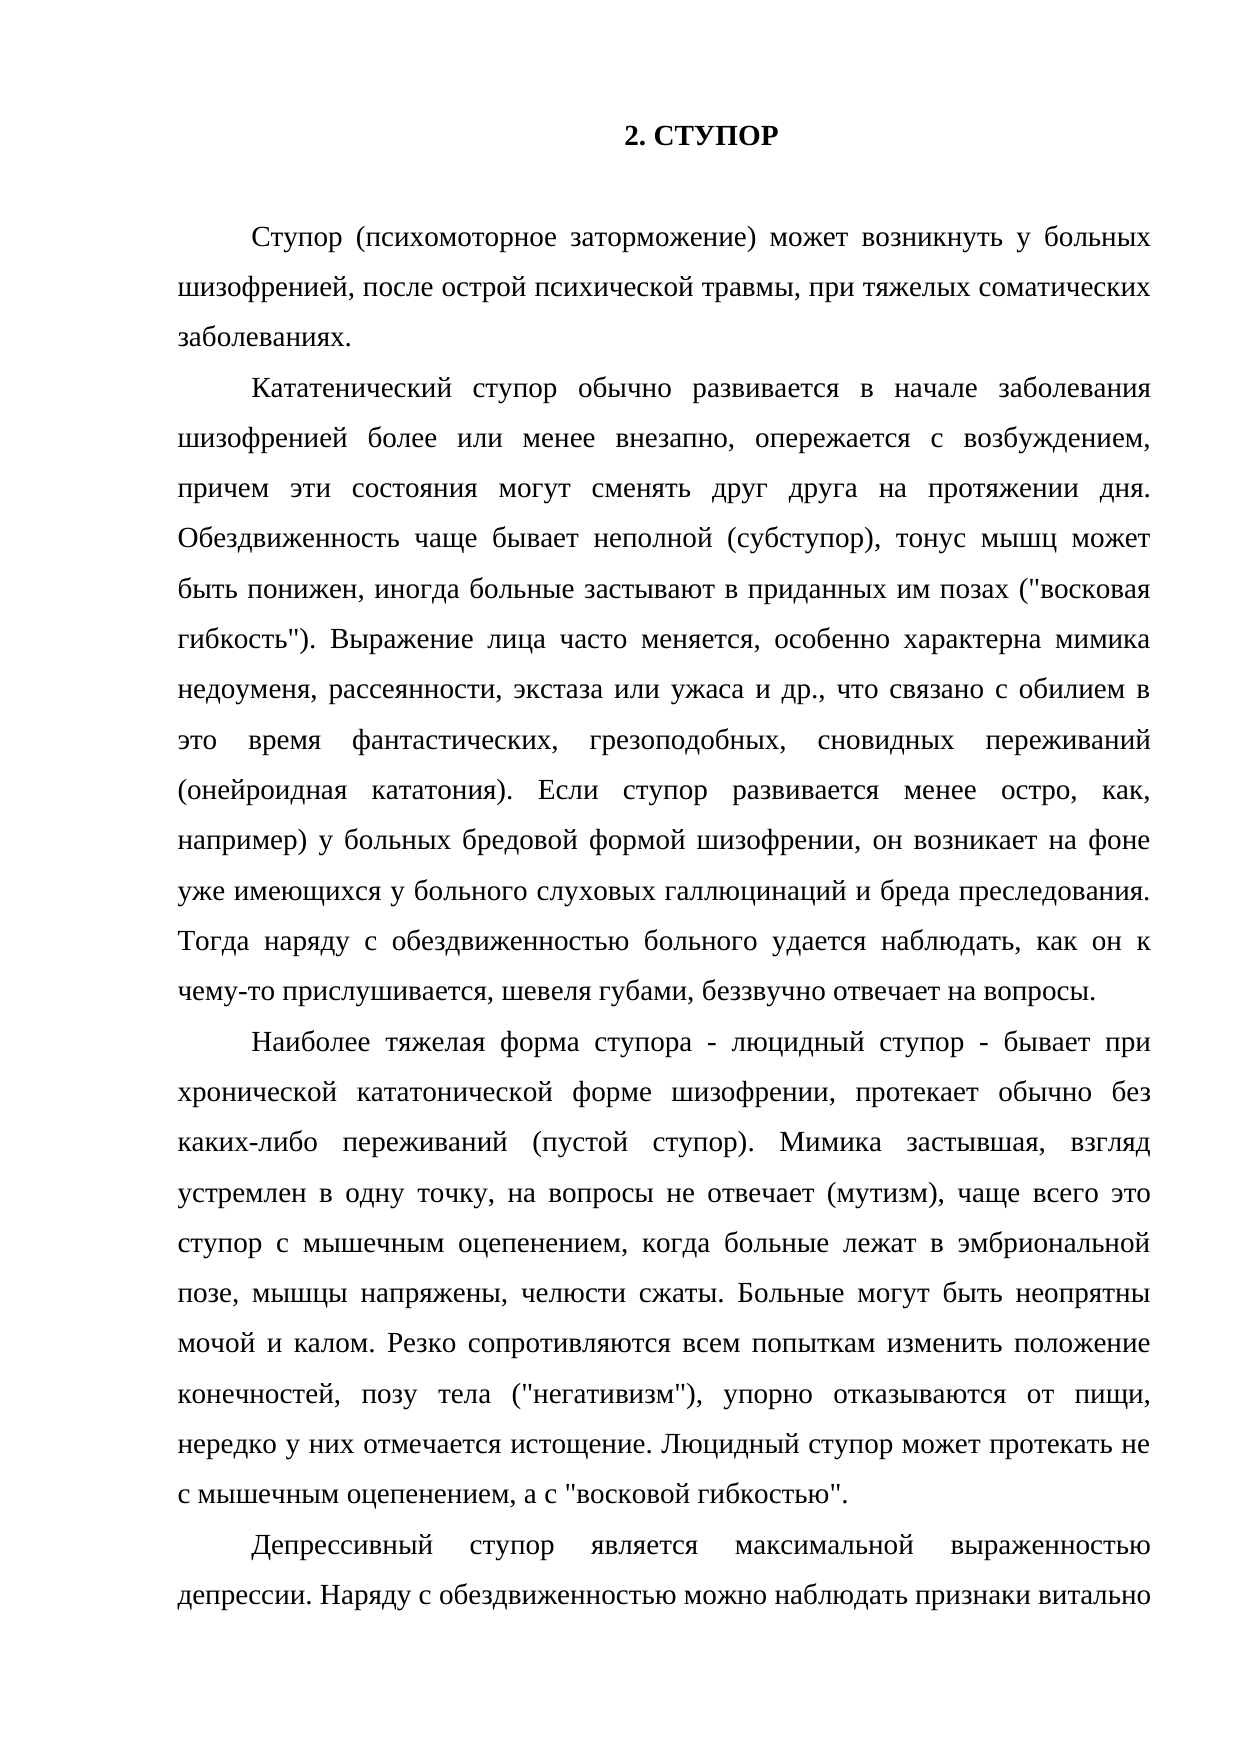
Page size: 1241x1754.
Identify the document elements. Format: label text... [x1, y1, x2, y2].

text Кататенический ступор обычно развивается в начале заболевания шизофренией более или менее внезапно, опережается с возбуждением, причем эти состояния могут сменять друг друга на протяжении дня. Обездвиженность чаще бывает неполной (субступор), тонус мышц может быть понижен, иногда больные застывают в приданных им позах ("восковая гибкость"). Выражение лица часто меняется, особенно характерна мимика недоуменя, рассеянности, экстаза или ужаса и др., что связано с обилием в это время фантастических, грезоподобных, сновидных переживаний (онейроидная кататония). Если ступор развивается менее остро, как, например) у больных бредовой формой шизофрении, он возникает на фоне уже имеющихся у больного слуховых галлюцинаций и бреда преследования. Тогда наряду с обездвиженностью больного удается наблюдать, как он к чему-то прислушивается, шевеля губами, беззвучно отвечает на вопросы. [177, 370, 1152, 1007]
text Наиболее тяжелая форма ступора - люцидный ступор - бывает при хронической кататонической форме шизофрении, протекает обычно без каких-либо переживаний (пустой ступор). Мимика застывшая, взгляд устремлен в одну точку, на вопросы не отвечает (мутизм), чаще всего это ступор с мышечным оцепенением, когда больные лежат в эмбриональной позе, мышцы напряжены, челюсти сжаты. Больные могут быть неопрятны мочой и калом. Резко сопротивляются всем попыткам изменить положение конечностей, позу тела ("негативизм"), упорно отказываются от пищи, нередко у них отмечается истощение. Люцидный ступор может протекать не с мышечным оцепенением, а с "восковой гибкостью". [177, 1024, 1152, 1510]
text Ступор (психомоторное заторможение) может возникнуть у больных шизофренией, после острой психической травмы, при тяжелых соматических заболеваниях. [177, 219, 1152, 353]
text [177, 1527, 1152, 1611]
text 2. СТУПОР [177, 118, 1152, 152]
